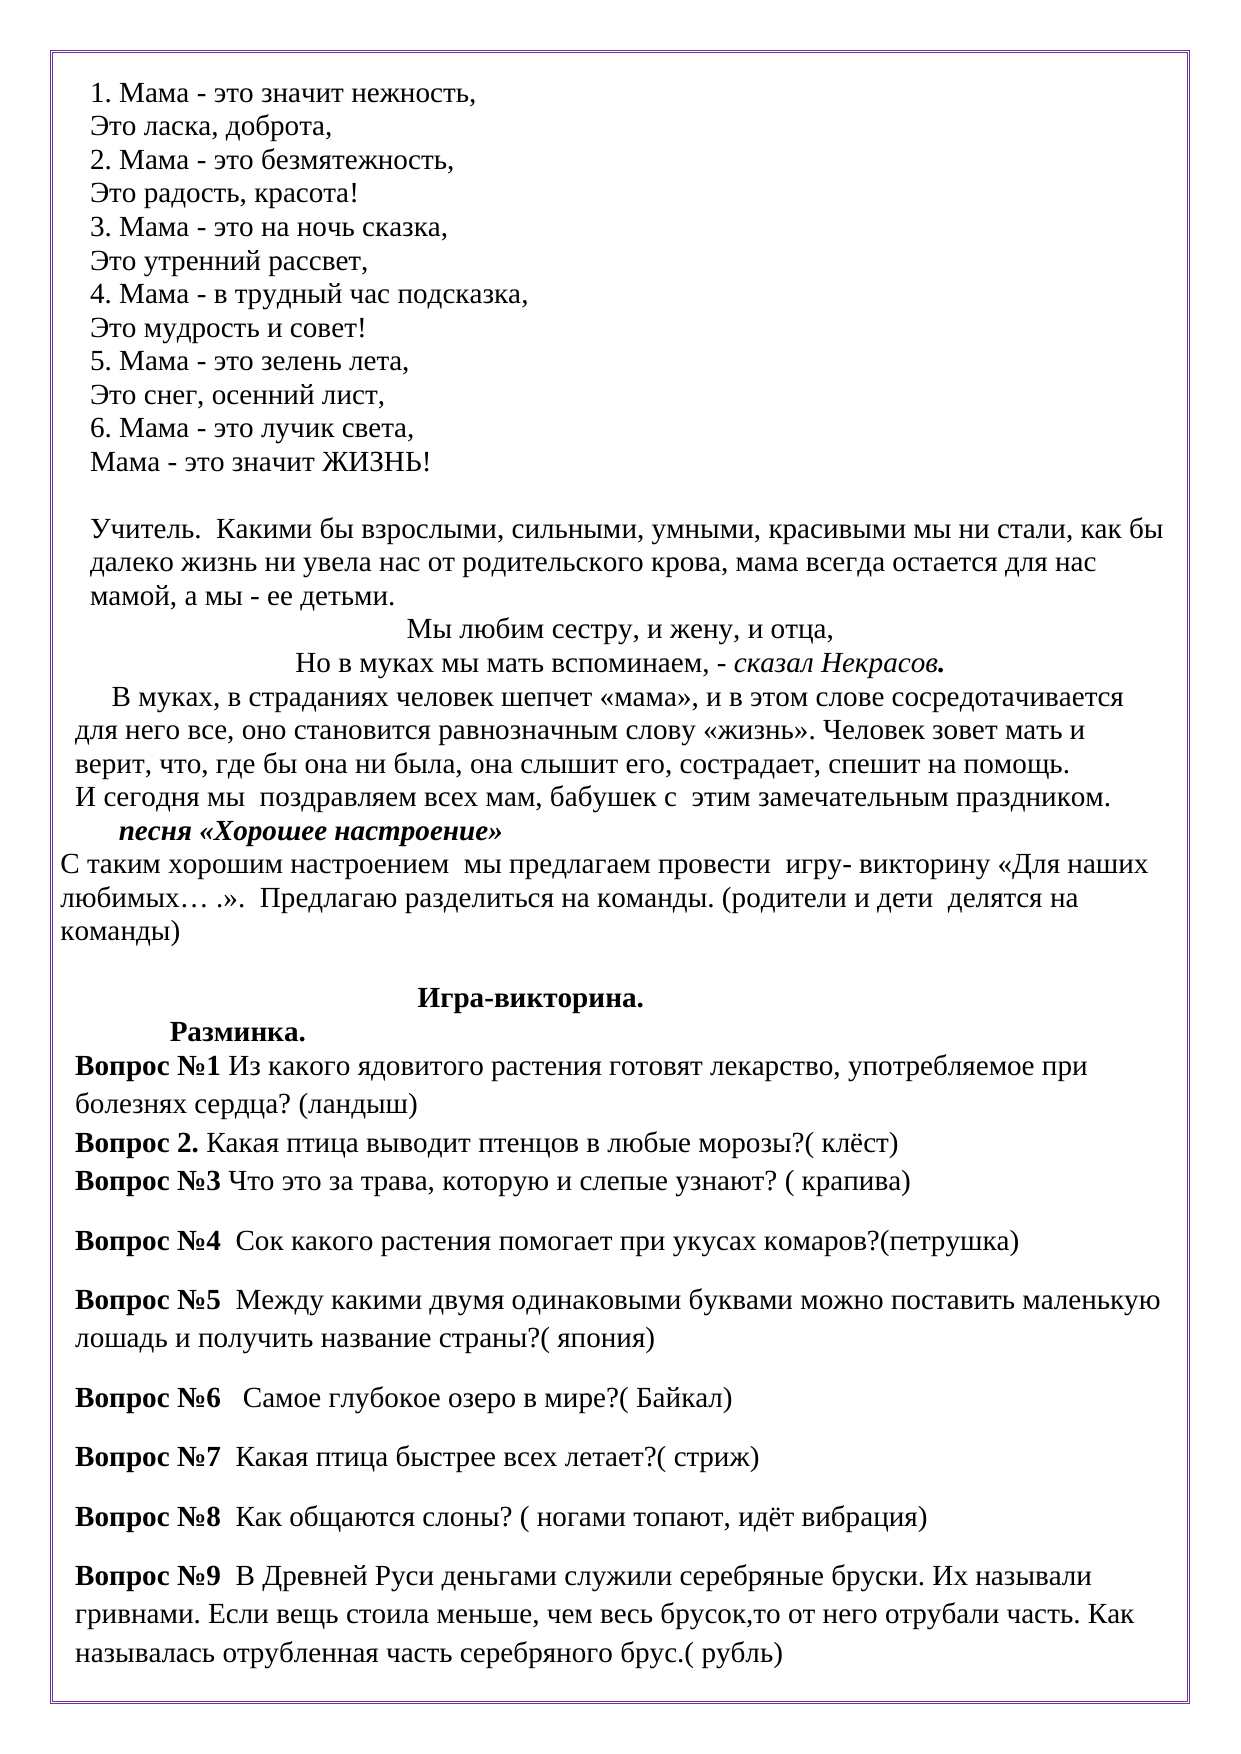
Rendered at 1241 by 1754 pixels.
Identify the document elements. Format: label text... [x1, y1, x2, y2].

text Вопрос №1 Из какого ядовитого растения готовят лекарство, употребляемое при болезнях сердца? (ландыш) Вопрос 2. Какая птица выводит птенцов в любые морозы?( клёст) Вопрос №3 Что это за трава, которую и слепые узнают? ( крапива) [75, 1048, 1165, 1197]
text И сегодня мы поздравляем всех мам, бабушек с этим замечательным праздником. песня «Хорошее настроение» С таким хорошим настроением мы предлагаем провести игру- викторину «Для наших любимых… .». Предлагаю разделиться на команды. (родители и дети делятся на команды) Игра-викторина. Разминка. [60, 779, 1165, 1048]
text Вопрос №7 Какая птица быстрее всех летает?( стриж) [75, 1439, 1165, 1473]
text В муках, в страданиях человек шепчет «мама», и в этом слове сосредотачивается для него все, оно становится равнозначным слову «жизнь». Человек зовет мать и верит, что, где бы она ни была, она слышит его, сострадает, спешит на помощь. [75, 679, 1165, 779]
text Мы любим сестру, и жену, и отца, Но в муках мы мать вспоминаем, - сказал Некрасов. [75, 612, 1165, 679]
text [90, 75, 1165, 612]
text Вопрос №6 Самое глубокое озеро в мире?( Байкал) [75, 1380, 1165, 1413]
text Вопрос №4 Сок какого растения помогает при укусах комаров?(петрушка) [75, 1223, 1165, 1256]
text Вопрос №8 Как общаются слоны? ( ногами топают, идёт вибрация) [75, 1499, 1165, 1532]
text Вопрос №5 Между какими двумя одинаковыми буквами можно поставить маленькую лошадь и получить название страны?( япония) [75, 1282, 1165, 1354]
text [75, 1558, 1165, 1669]
